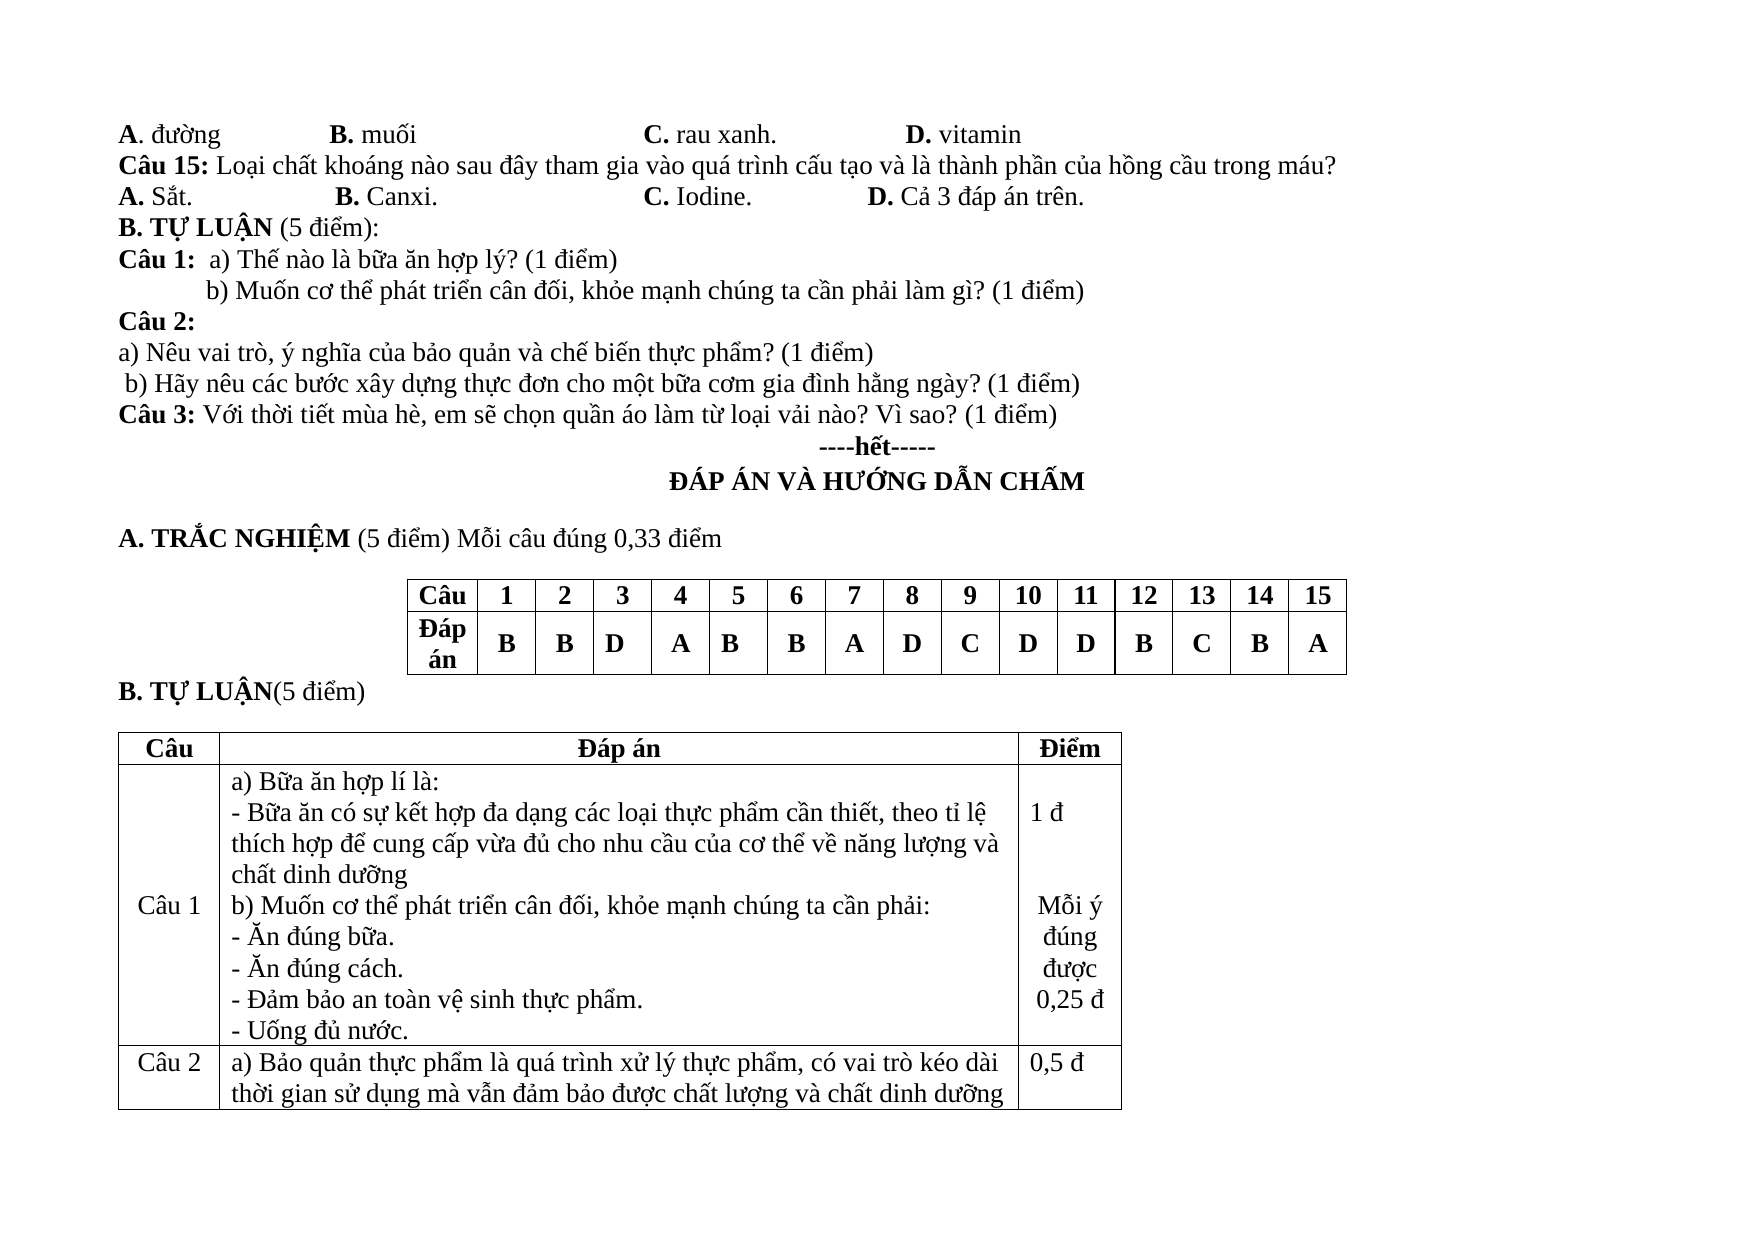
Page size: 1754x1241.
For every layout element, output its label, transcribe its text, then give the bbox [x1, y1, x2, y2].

table_cell D [594, 612, 651, 674]
text ĐÁP ÁN VÀ HƯỚNG DẪN CHẤM [118, 465, 1636, 496]
table_cell Đáp án [408, 612, 477, 674]
table_header 13 [1173, 580, 1230, 611]
table_cell B [710, 612, 767, 674]
text A. đường B. muối C. rau xanh. D. vitamin [118, 118, 1636, 149]
table_header Đáp án [220, 733, 1018, 764]
table_header 12 [1116, 580, 1172, 611]
table_header 9 [942, 580, 999, 611]
text a) Nêu vai trò, ý nghĩa của bảo quản và chế biến thực phẩm? (1 điểm) [118, 336, 1636, 367]
table_cell A [652, 612, 709, 674]
table_header 8 [884, 580, 941, 611]
table_cell A [826, 612, 883, 674]
text Câu 2: [118, 305, 1636, 336]
table_cell D [1058, 612, 1114, 674]
table_header Câu [119, 733, 219, 764]
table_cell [220, 1046, 1018, 1108]
table_cell B [536, 612, 593, 674]
text Câu 1: a) Thế nào là bữa ăn hợp lý? (1 điểm) [118, 243, 1636, 274]
table_header 3 [594, 580, 651, 611]
table_header 15 [1289, 580, 1346, 611]
text B. TỰ LUẬN (5 điểm): [118, 212, 1636, 243]
table_header 5 [710, 580, 767, 611]
table_cell C [1173, 612, 1230, 674]
text Câu 3: Với thời tiết mùa hè, em sẽ chọn quần áo làm từ loại vải nào? Vì sao? (1 điểm) [118, 398, 1636, 429]
text B. TỰ LUẬN(5 điểm) [118, 675, 1636, 706]
table_header 10 [1000, 580, 1057, 611]
text b) Hãy nêu các bước xây dựng thực đơn cho một bữa cơm gia đình hằng ngày? (1 điểm) [118, 367, 1636, 398]
table_header 11 [1058, 580, 1114, 611]
table_header 7 [826, 580, 883, 611]
text ----hết----- [118, 429, 1636, 461]
table_cell a) Bữa ăn hợp lí là: - Bữa ăn có sự kết hợp đa dạng các loại thực phẩm cần thiết, theo tỉ lệ thích hợp để cung cấp vừa đủ cho nhu cầu của cơ thể về năng lượng và chất dinh dưỡng b) Muốn cơ thể phát triển cân đối, khỏe mạnh chúng ta cần phải: - Ăn đúng bữa. - Ăn đúng cách. - Đảm bảo an toàn vệ sinh thực phẩm. - Uống đủ nước. [220, 765, 1018, 1045]
table_cell B [768, 612, 825, 674]
table_header 1 [478, 580, 535, 611]
table_cell A [1289, 612, 1346, 674]
table_header Điểm [1019, 733, 1121, 764]
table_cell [1019, 1046, 1121, 1108]
text Câu 15: Loại chất khoáng nào sau đây tham gia vào quá trình cấu tạo và là thành phần của hồng cầu trong máu? [118, 149, 1636, 180]
table_cell Câu 2 [119, 1046, 219, 1108]
table_header 14 [1231, 580, 1288, 611]
table_header Câu [408, 580, 477, 611]
text b) Muốn cơ thể phát triển cân đối, khỏe mạnh chúng ta cần phải làm gì? (1 điểm) [118, 274, 1636, 305]
text A. Sắt. B. Canxi. C. Iodine. D. Cả 3 đáp án trên. [118, 180, 1636, 212]
table_cell B [478, 612, 535, 674]
table_header 2 [536, 580, 593, 611]
table_header 4 [652, 580, 709, 611]
table_cell B [1116, 612, 1172, 674]
text A. TRẮC NGHIỆM (5 điểm) Mỗi câu đúng 0,33 điểm [118, 522, 1636, 553]
table_cell Câu 1 [119, 765, 219, 1045]
table_cell D [884, 612, 941, 674]
table_cell C [942, 612, 999, 674]
table_cell 1 đ Mỗi ý đúng được 0,25 đ [1019, 765, 1121, 1045]
table_cell B [1231, 612, 1288, 674]
table_cell D [1000, 612, 1057, 674]
table_header 6 [768, 580, 825, 611]
